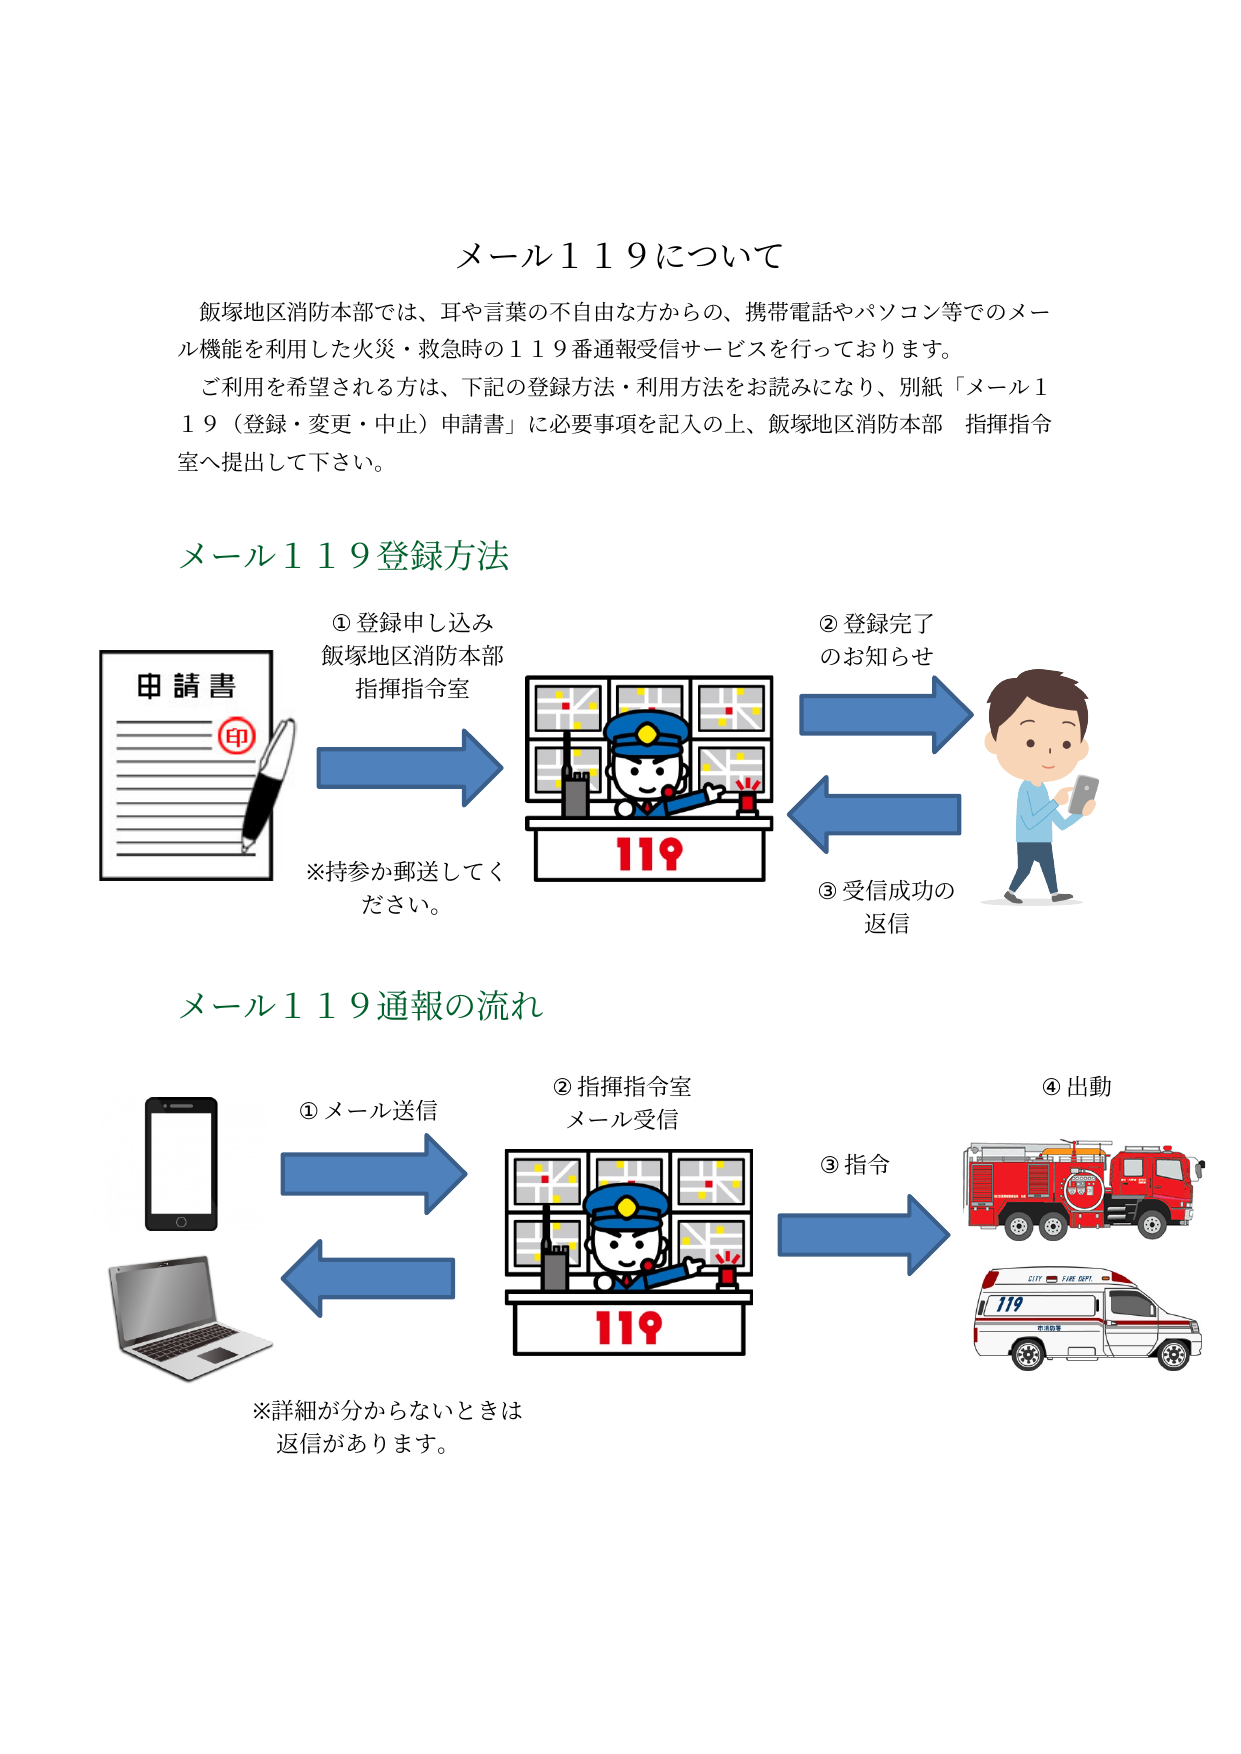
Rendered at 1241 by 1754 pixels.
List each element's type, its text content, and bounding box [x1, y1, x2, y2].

picture [92, 1097, 270, 1231]
picture [921, 669, 1158, 906]
picture [973, 1266, 1202, 1371]
picture [98, 650, 298, 881]
picture [962, 1136, 1205, 1242]
picture [525, 675, 774, 882]
text メール１１９について [177, 217, 1063, 292]
text 飯塚地区消防本部では、耳や言葉の不自由な方からの、携帯電話やパソコン等でのメール機能を利用した火災・救急時の１１９番通報受信サービスを行っております。 [177, 292, 1063, 367]
picture [504, 1149, 753, 1356]
picture [104, 1252, 277, 1388]
text メール１１９通報の流れ [177, 967, 1063, 1042]
text ご利用を希望される方は、下記の登録方法・利用方法をお読みになり、別紙「メール１１９（登録・変更・中止）申請書」に必要事項を記入の上、飯塚地区消防本部 指揮指令室へ提出して下さい。 [177, 367, 1063, 479]
text メール１１９登録方法 [177, 517, 1063, 592]
